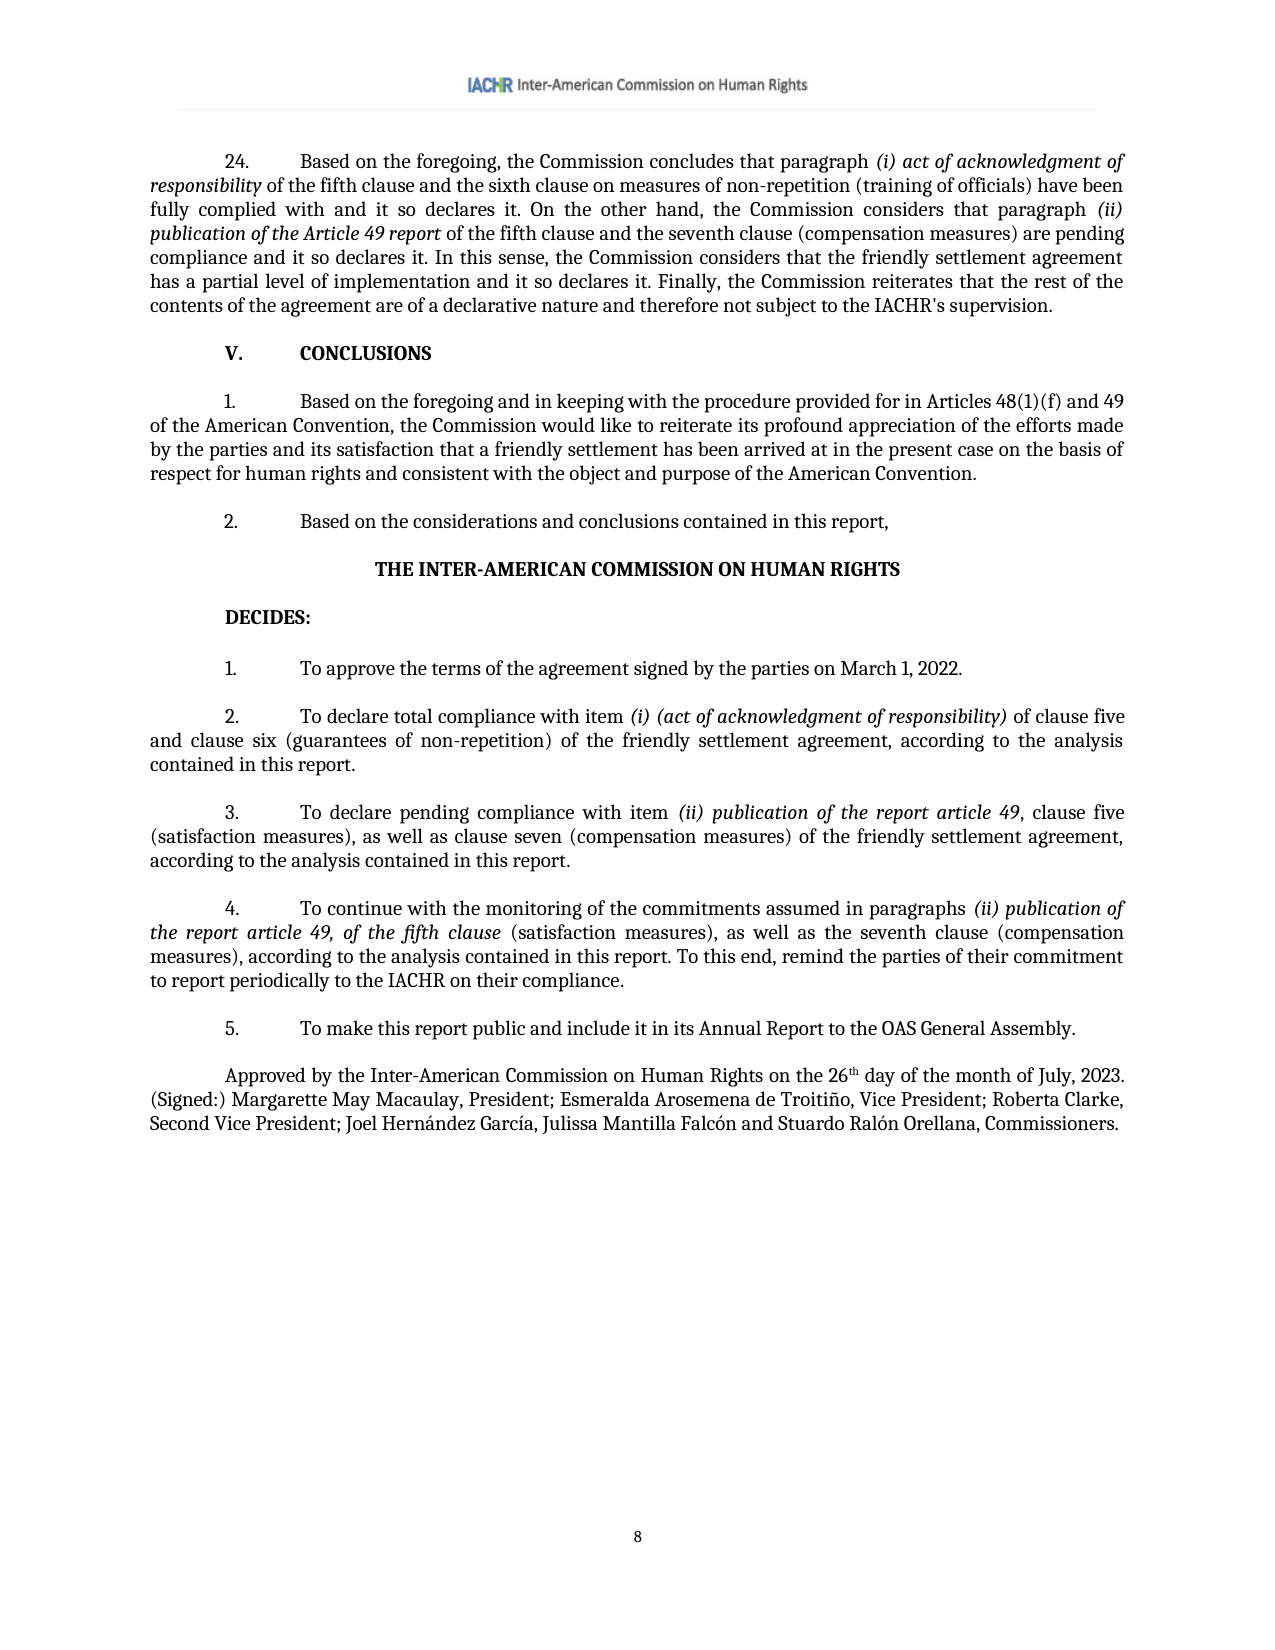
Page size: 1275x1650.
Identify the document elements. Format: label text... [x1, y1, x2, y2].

list To declare pending compliance with item (ii) publication of the report article 49, clause five (satisfaction measures), as well as clause seven (compensation measures) of the friendly settlement agreement, according to the analysis contained in this report. [150, 801, 1125, 872]
list To declare total compliance with item (i) (act of acknowledgment of responsibility) of clause five and clause six (guarantees of non-repetition) of the friendly settlement agreement, according to the analysis contained in this report. [150, 705, 1125, 777]
text THE INTER-AMERICAN COMMISSION ON HUMAN RIGHTS [150, 557, 1125, 581]
text 2. Based on the considerations and conclusions contained in this report, [150, 509, 1125, 533]
list To make this report public and include it in its Annual Report to the OAS General Assembly. [150, 1016, 1125, 1040]
list To approve the terms of the agreement signed by the parties on March 1, 2022. [150, 657, 1125, 681]
list To continue with the monitoring of the commitments assumed in paragraphs (ii) publication of the report article 49, of the fifth clause (satisfaction measures), as well as the seventh clause (compensation measures), according to the analysis contained in this report. To this end, remind the parties of their commitment to report periodically to the IACHR on their compliance. [150, 896, 1125, 992]
list CONCLUSIONS [150, 342, 1125, 366]
text Approved by the Inter-American Commission on Human Rights on the 26th day of the month of July, 2023. (Signed:) Margarette May Macaulay, President; Esmeralda Arosemena de Troitiño, Vice President; Roberta Clarke, Second Vice President; Joel Hernández García, Julissa Mantilla Falcón and Stuardo Ralón Orellana, Commissioners. [150, 1064, 1125, 1136]
list Based on the foregoing and in keeping with the procedure provided for in Articles 48(1)(f) and 49 of the American Convention, the Commission would like to reiterate its profound appreciation of the efforts made by the parties and its satisfaction that a friendly settlement has been arrived at in the present case on the basis of respect for human rights and consistent with the object and purpose of the American Convention. [150, 390, 1125, 486]
text DECIDES: [150, 605, 1125, 629]
picture [456, 75, 819, 95]
list Based on the foregoing, the Commission concludes that paragraph (i) act of acknowledgment of responsibility of the fifth clause and the sixth clause on measures of non-repetition (training of officials) have been fully complied with and it so declares it. On the other hand, the Commission considers that paragraph (ii) publication of the Article 49 report of the fifth clause and the seventh clause (compensation measures) are pending compliance and it so declares it. In this sense, the Commission considers that the friendly settlement agreement has a partial level of implementation and it so declares it. Finally, the Commission reiterates that the rest of the contents of the agreement are of a declarative nature and therefore not subject to the IACHR's supervision. [150, 150, 1125, 318]
